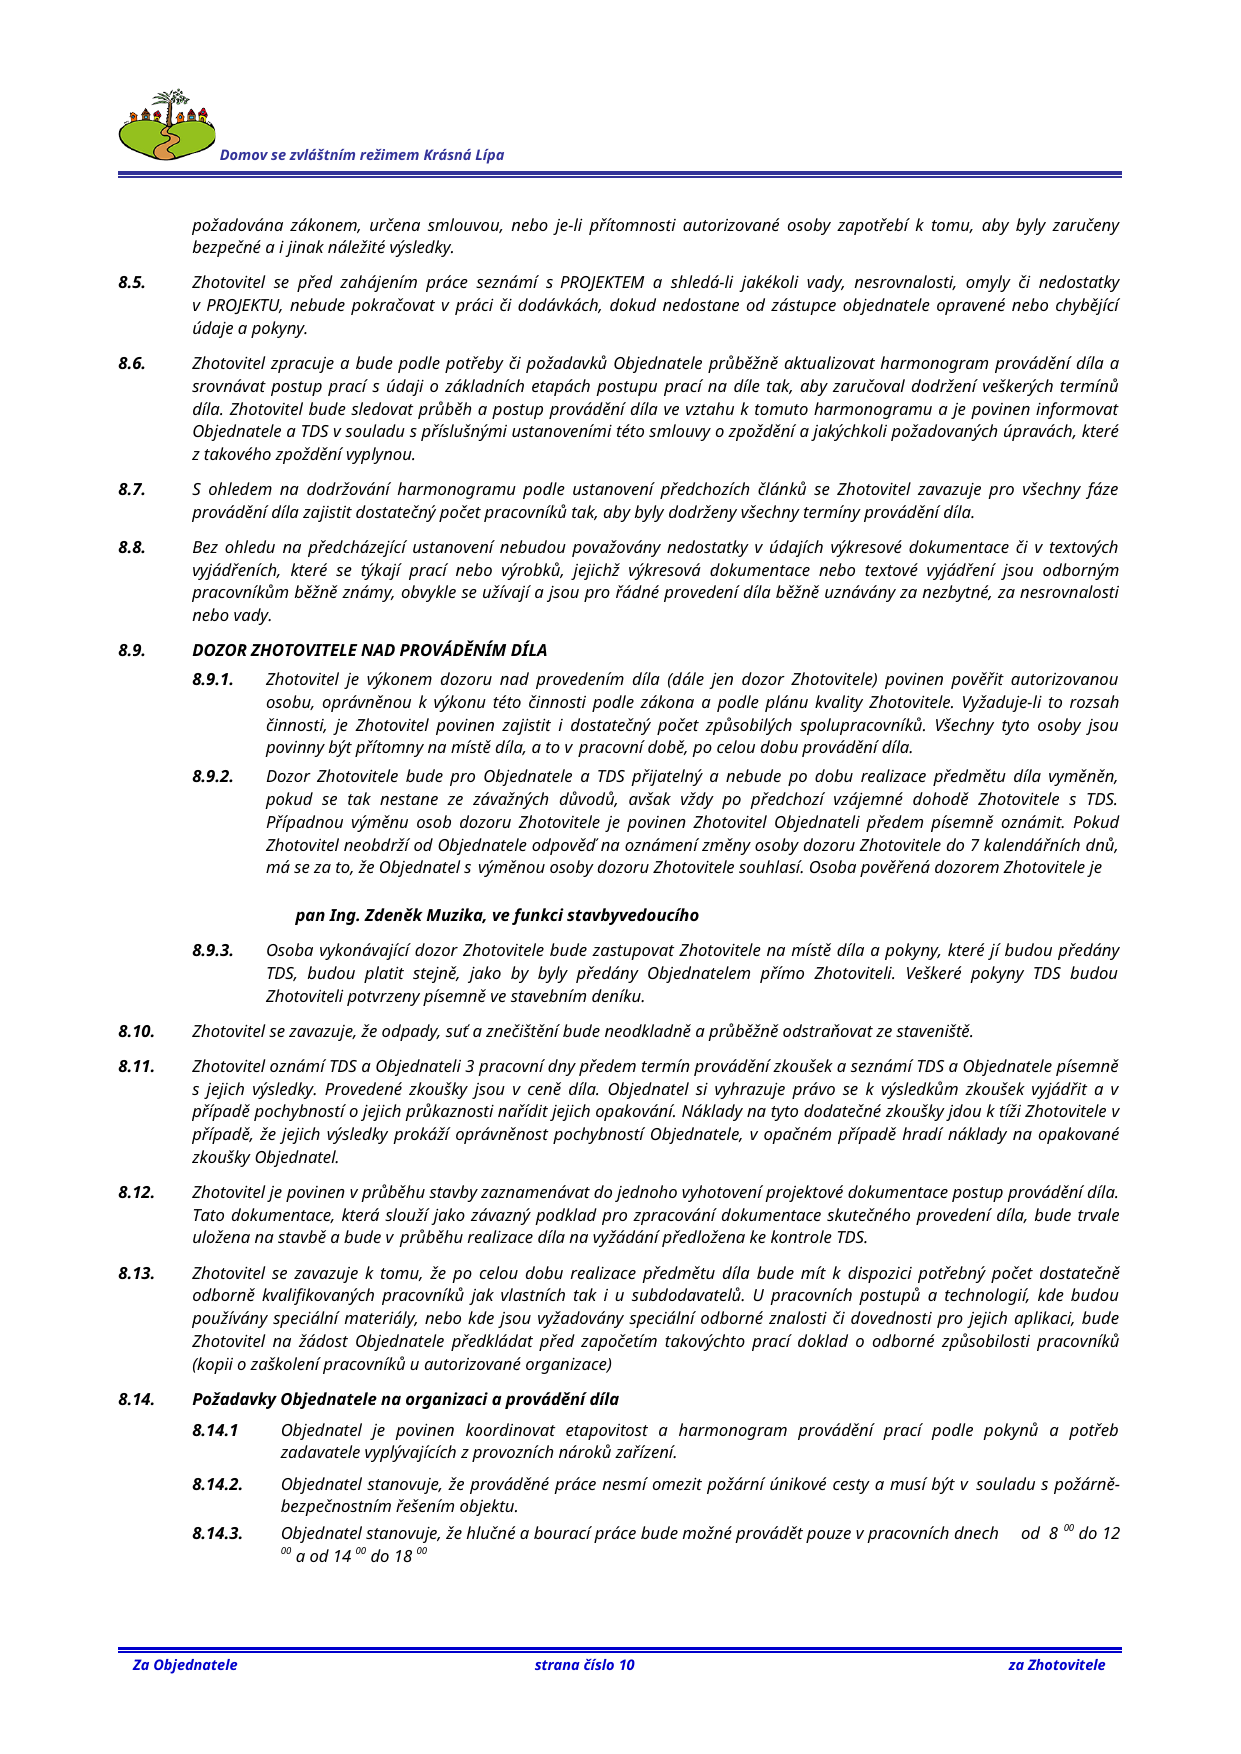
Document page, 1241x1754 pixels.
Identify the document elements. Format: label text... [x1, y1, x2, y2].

list 8.14.1 Objednatel je povinen koordinovat etapovitost a harmonogram provádění prací podle pokynů a potřeb zadavatele vyplývajících z provozních nároků zařízení. [192, 1418, 1122, 1464]
text 8.10. Zhotovitel se zavazuje, že odpady, suť a znečištění bude neodkladně a průběžně odstraňovat ze staveniště. [118, 1019, 1122, 1042]
text 8.13. Zhotovitel se zavazuje k tomu, že po celou dobu realizace předmětu díla bude mít k dispozici potřebný počet dostatečně odborně kvalifikovaných pracovníků jak vlastních tak i u subdodavatelů. U pracovních postupů a technologií, kde budou používány speciální materiály, nebo kde jsou vyžadovány speciální odborné znalosti či dovednosti pro jejich aplikaci, bude Zhotovitel na žádost Objednatele předkládat před započetím takovýchto prací doklad o odborné způsobilosti pracovníků (kopii o zaškolení pracovníků u autorizované organizace) [118, 1261, 1122, 1375]
text 8.14.3. Objednatel stanovuje, že hlučné a bourací práce bude možné provádět pouze v pracovních dnech od 8 00 do 12 00 a od 14 00 do 18 00 [192, 1522, 1122, 1567]
text 8.7. S ohledem na dodržování harmonogramu podle ustanovení předchozích článků se Zhotovitel zavazuje pro všechny fáze provádění díla zajistit dostatečný počet pracovníků tak, aby byly dodrženy všechny termíny provádění díla. [118, 478, 1122, 523]
text 8.9.2. Dozor Zhotovitele bude pro Objednatele a TDS přijatelný a nebude po dobu realizace předmětu díla vyměněn, pokud se tak nestane ze závažných důvodů, avšak vždy po předchozí vzájemné dohodě Zhotovitele s TDS. Případnou výměnu osob dozoru Zhotovitele je povinen Zhotovitel Objednateli předem písemně oznámit. Pokud Zhotovitel neobdrží od Objednatele odpověď na oznámení změny osoby dozoru Zhotovitele do 7 kalendářních dnů, má se za to, že Objednatel s výměnou osoby dozoru Zhotovitele souhlasí. Osoba pověřená dozorem Zhotovitele je [192, 765, 1122, 879]
text 8.14. Požadavky Objednatele na organizaci a provádění díla [118, 1387, 1122, 1410]
text 8.5. Zhotovitel se před zahájením práce seznámí s PROJEKTEM a shledá-li jakékoli vady, nesrovnalosti, omyly či nedostatky v PROJEKTU, nebude pokračovat v práci či dodávkách, dokud nedostane od zástupce objednatele opravené nebo chybějící údaje a pokyny. [118, 271, 1122, 339]
subtitle 8.9. DOZOR ZHOTOVITELE NAD PROVÁDĚNÍM DÍLA [118, 639, 1122, 662]
text 8.9.1. Zhotovitel je výkonem dozoru nad provedením díla (dále jen dozor Zhotovitele) povinen pověřit autorizovanou osobu, oprávněnou k výkonu této činnosti podle zákona a podle plánu kvality Zhotovitele. Vyžaduje-li to rozsah činnosti, je Zhotovitel povinen zajistit i dostatečný počet způsobilých spolupracovníků. Všechny tyto osoby jsou povinny být přítomny na místě díla, a to v pracovní době, po celou dobu provádění díla. [192, 668, 1122, 759]
list 8.14.2. Objednatel stanovuje, že prováděné práce nesmí omezit požární únikové cesty a musí být v souladu s požárně-bezpečnostním řešením objektu. [192, 1472, 1122, 1518]
text pan Ing. Zdeněk Muzika, ve funkci stavbyvedoucího [295, 904, 1122, 926]
text 8.6. Zhotovitel zpracuje a bude podle potřeby či požadavků Objednatele průběžně aktualizovat harmonogram provádění díla a srovnávat postup prací s údaji o základních etapách postupu prací na díle tak, aby zaručoval dodržení veškerých termínů díla. Zhotovitel bude sledovat průběh a postup provádění díla ve vztahu k tomuto harmonogramu a je povinen informovat Objednatele a TDS v souladu s příslušnými ustanoveními této smlouvy o zpoždění a jakýchkoli požadovaných úpravách, které z takového zpoždění vyplynou. [118, 352, 1122, 465]
text 8.8. Bez ohledu na předcházející ustanovení nebudou považovány nedostatky v údajích výkresové dokumentace či v textových vyjádřeních, které se týkají prací nebo výrobků, jejichž výkresová dokumentace nebo textové vyjádření jsou odborným pracovníkům běžně známy, obvykle se užívají a jsou pro řádné provedení díla běžně uznávány za nezbytné, za nesrovnalosti nebo vady. [118, 536, 1122, 627]
picture [118, 88, 216, 161]
text 8.9.3. Osoba vykonávající dozor Zhotovitele bude zastupovat Zhotovitele na místě díla a pokyny, které jí budou předány TDS, budou platit stejně, jako by byly předány Objednatelem přímo Zhotoviteli. Veškeré pokyny TDS budou Zhotoviteli potvrzeny písemně ve stavebním deníku. [192, 939, 1122, 1007]
text 8.12. Zhotovitel je povinen v průběhu stavby zaznamenávat do jednoho vyhotovení projektové dokumentace postup provádění díla. Tato dokumentace, která slouží jako závazný podklad pro zpracování dokumentace skutečného provedení díla, bude trvale uložena na stavbě a bude v průběhu realizace díla na vyžádání předložena ke kontrole TDS. [118, 1181, 1122, 1249]
text 8.11. Zhotovitel oznámí TDS a Objednateli 3 pracovní dny předem termín provádění zkoušek a seznámí TDS a Objednatele písemně s jejich výsledky. Provedené zkoušky jsou v ceně díla. Objednatel si vyhrazuje právo se k výsledkům zkoušek vyjádřit a v případě pochybností o jejich průkaznosti nařídit jejich opakování. Náklady na tyto dodatečné zkoušky jdou k tíži Zhotovitele v případě, že jejich výsledky prokáží oprávněnost pochybností Objednatele, v opačném případě hradí náklady na opakované zkoušky Objednatel. [118, 1055, 1122, 1168]
